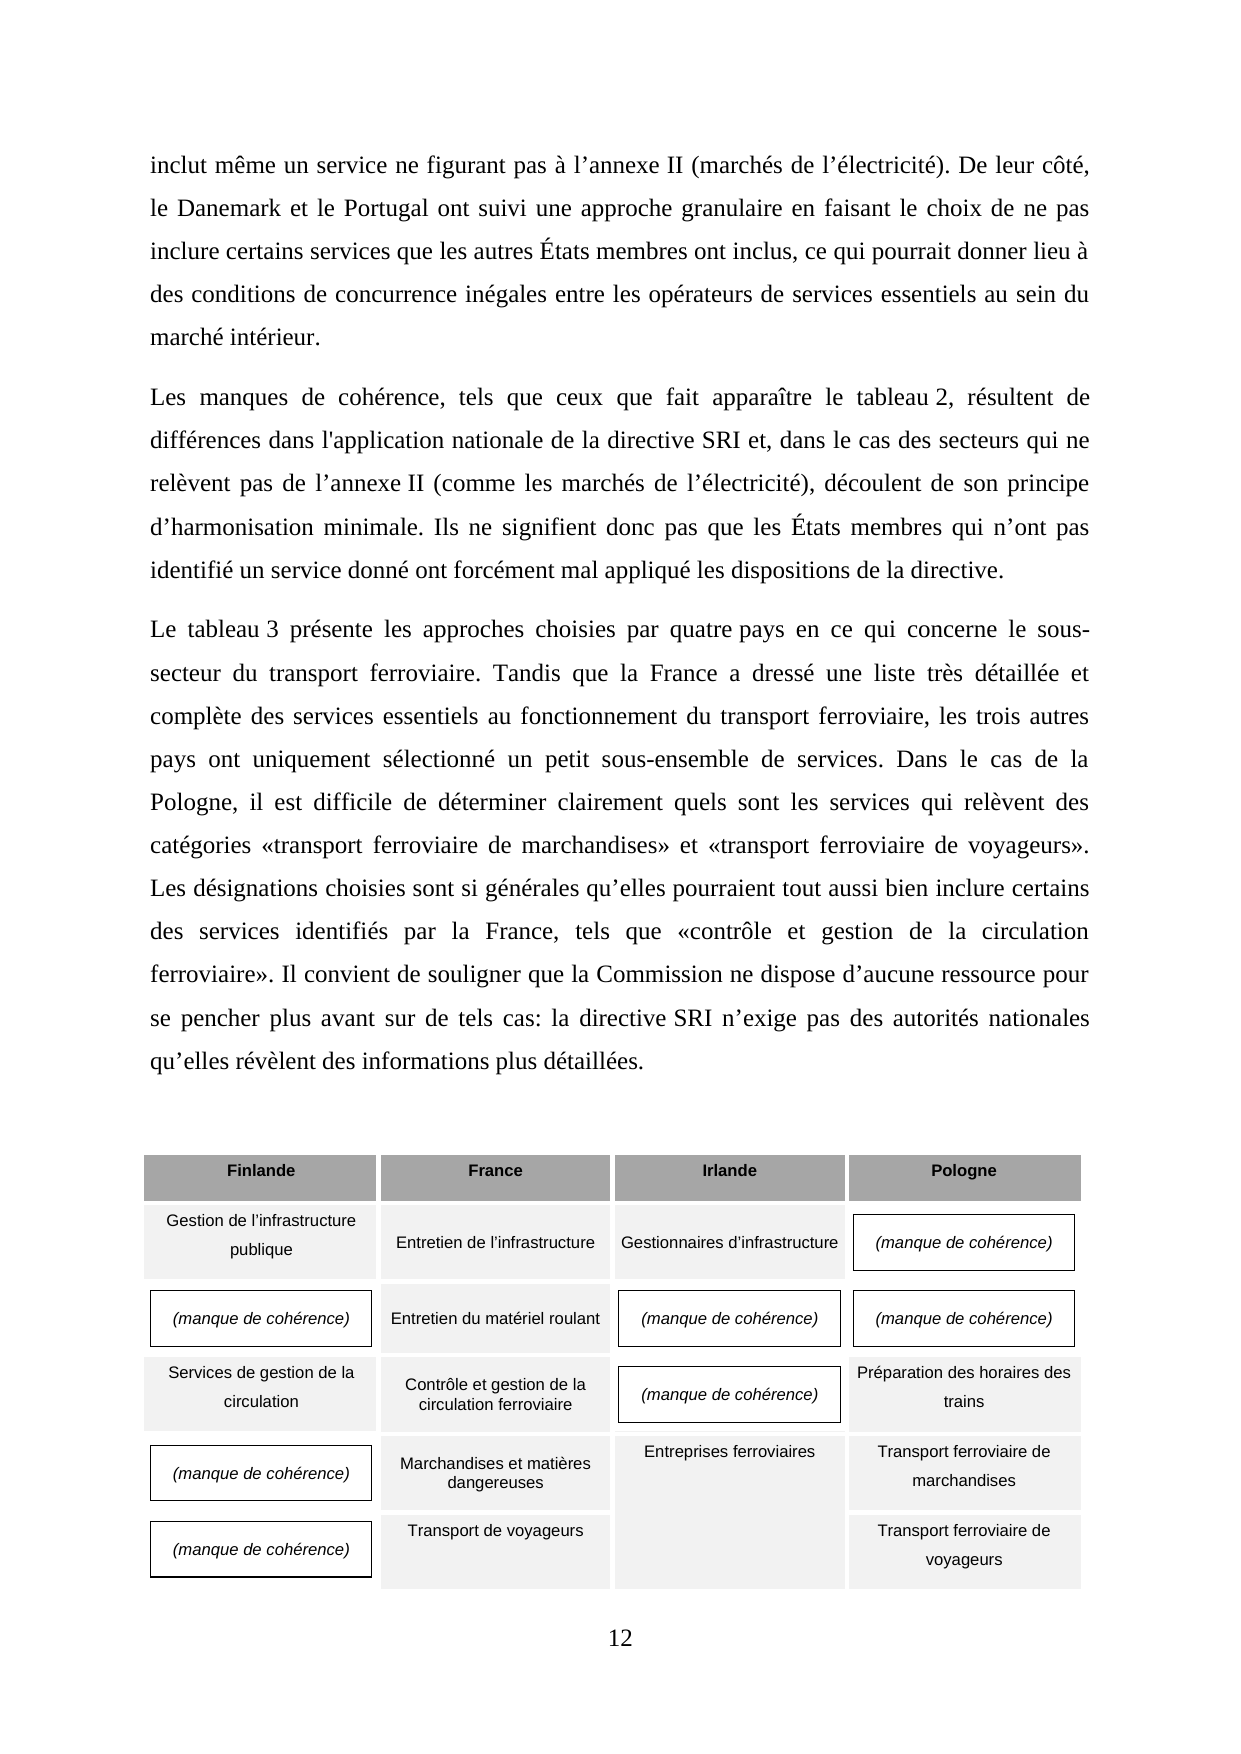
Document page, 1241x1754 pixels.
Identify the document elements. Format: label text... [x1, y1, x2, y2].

table_cell Transport de voyageurs [381, 1515, 610, 1589]
table_header Irlande [615, 1155, 845, 1201]
table_cell [144, 1515, 376, 1589]
text Le tableau 3 présente les approches choisies par quatre pays en ce qui concerne le sous-secteur du transport ferroviaire. Tandis que la France a dressé une liste très détaillée et complète des services essentiels au fonctionnement du transport ferroviaire, les trois autres pays ont uniquement sélectionné un petit sous-ensemble de services. Dans le cas de la Pologne, il est difficile de déterminer clairement quels sont les services qui relèvent des catégories «transport ferroviaire de marchandises» et «transport ferroviaire de voyageurs». Les désignations choisies sont si générales qu’elles pourraient tout aussi bien inclure certains des services identifiés par la France, tels que «contrôle et gestion de la circulation ferroviaire». Il convient de souligner que la Commission ne dispose d’aucune ressource pour se pencher plus avant sur de tels cas: la directive SRI n’exige pas des autorités nationales qu’elles révèlent des informations plus détaillées. [150, 614, 1090, 1074]
table_cell [144, 1284, 376, 1353]
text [150, 150, 1090, 351]
table_cell [849, 1205, 1081, 1279]
table_header Pologne [849, 1155, 1081, 1201]
table_cell Gestionnaires d’infrastructure [615, 1205, 845, 1279]
table_cell [849, 1284, 1081, 1353]
table_cell [615, 1284, 845, 1353]
text Les manques de cohérence, tels que ceux que fait apparaître le tableau 2, résultent de différences dans l'application nationale de la directive SRI et, dans le cas des secteurs qui ne relèvent pas de l’annexe II (comme les marchés de l’électricité), découlent de son principe d’harmonisation minimale. Ils ne signifient donc pas que les États membres qui n’ont pas identifié un service donné ont forcément mal appliqué les dispositions de la directive. [150, 382, 1090, 583]
table_cell Contrôle et gestion de la circulation ferroviaire [381, 1357, 610, 1431]
table_cell Marchandises et matières dangereuses [381, 1436, 610, 1510]
table_cell Entretien du matériel roulant [381, 1284, 610, 1353]
table_header France [381, 1155, 610, 1201]
table_cell Gestion de l’infrastructure publique [144, 1205, 376, 1279]
table_cell Services de gestion de la circulation [144, 1357, 376, 1431]
table_cell [615, 1357, 845, 1431]
table_cell Entretien de l’infrastructure [381, 1205, 610, 1279]
table_cell [144, 1436, 376, 1510]
table_cell Entreprises ferroviaires [615, 1436, 845, 1589]
table_cell Transport ferroviaire de marchandises [849, 1436, 1081, 1510]
table_header Finlande [144, 1155, 376, 1201]
table_cell Préparation des horaires des trains [849, 1357, 1081, 1431]
table_cell Transport ferroviaire de voyageurs [849, 1515, 1081, 1589]
